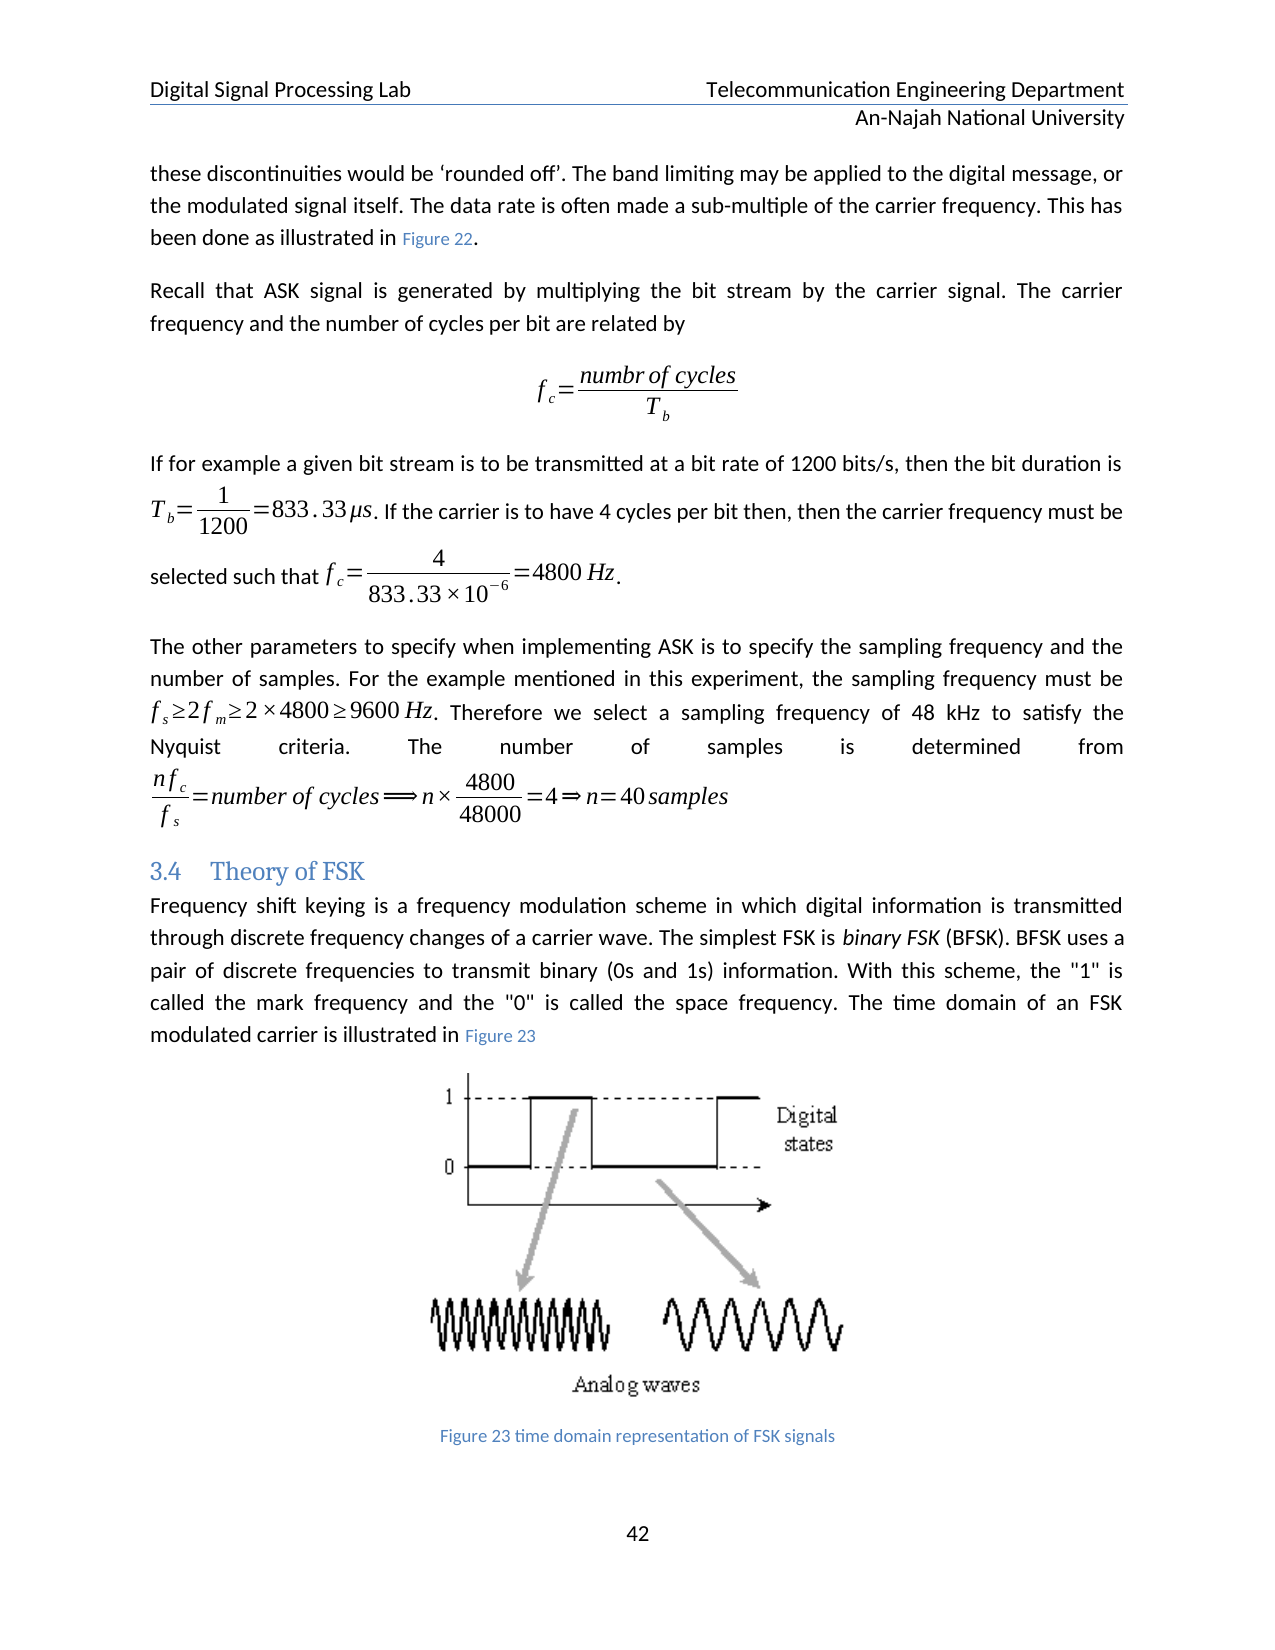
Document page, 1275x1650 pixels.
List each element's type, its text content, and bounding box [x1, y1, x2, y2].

table_header [139, 1073, 1136, 1424]
picture [430, 1073, 845, 1400]
text If for example a given bit stream is to be transmitted at a bit rate of 1200 bits/s, then the bit duration is . If the carrier is to have 4 cycles per bit then, then the carrier frequency must be selected such that . [150, 449, 1125, 607]
text The other parameters to specify when implementing ASK is to specify the sampling frequency and the number of samples. For the example mentioned in this experiment, the sampling frequency must be . Therefore we select a sampling frequency of 48 kHz to satisfy the Nyquist criteria. The number of samples is determined from [150, 632, 1125, 831]
text Recall that ASK signal is generated by multiplying the bit stream by the carrier signal. The carrier frequency and the number of cycles per bit are related by [150, 276, 1125, 337]
subtitle Theory of FSK [150, 856, 1125, 887]
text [150, 159, 1125, 251]
